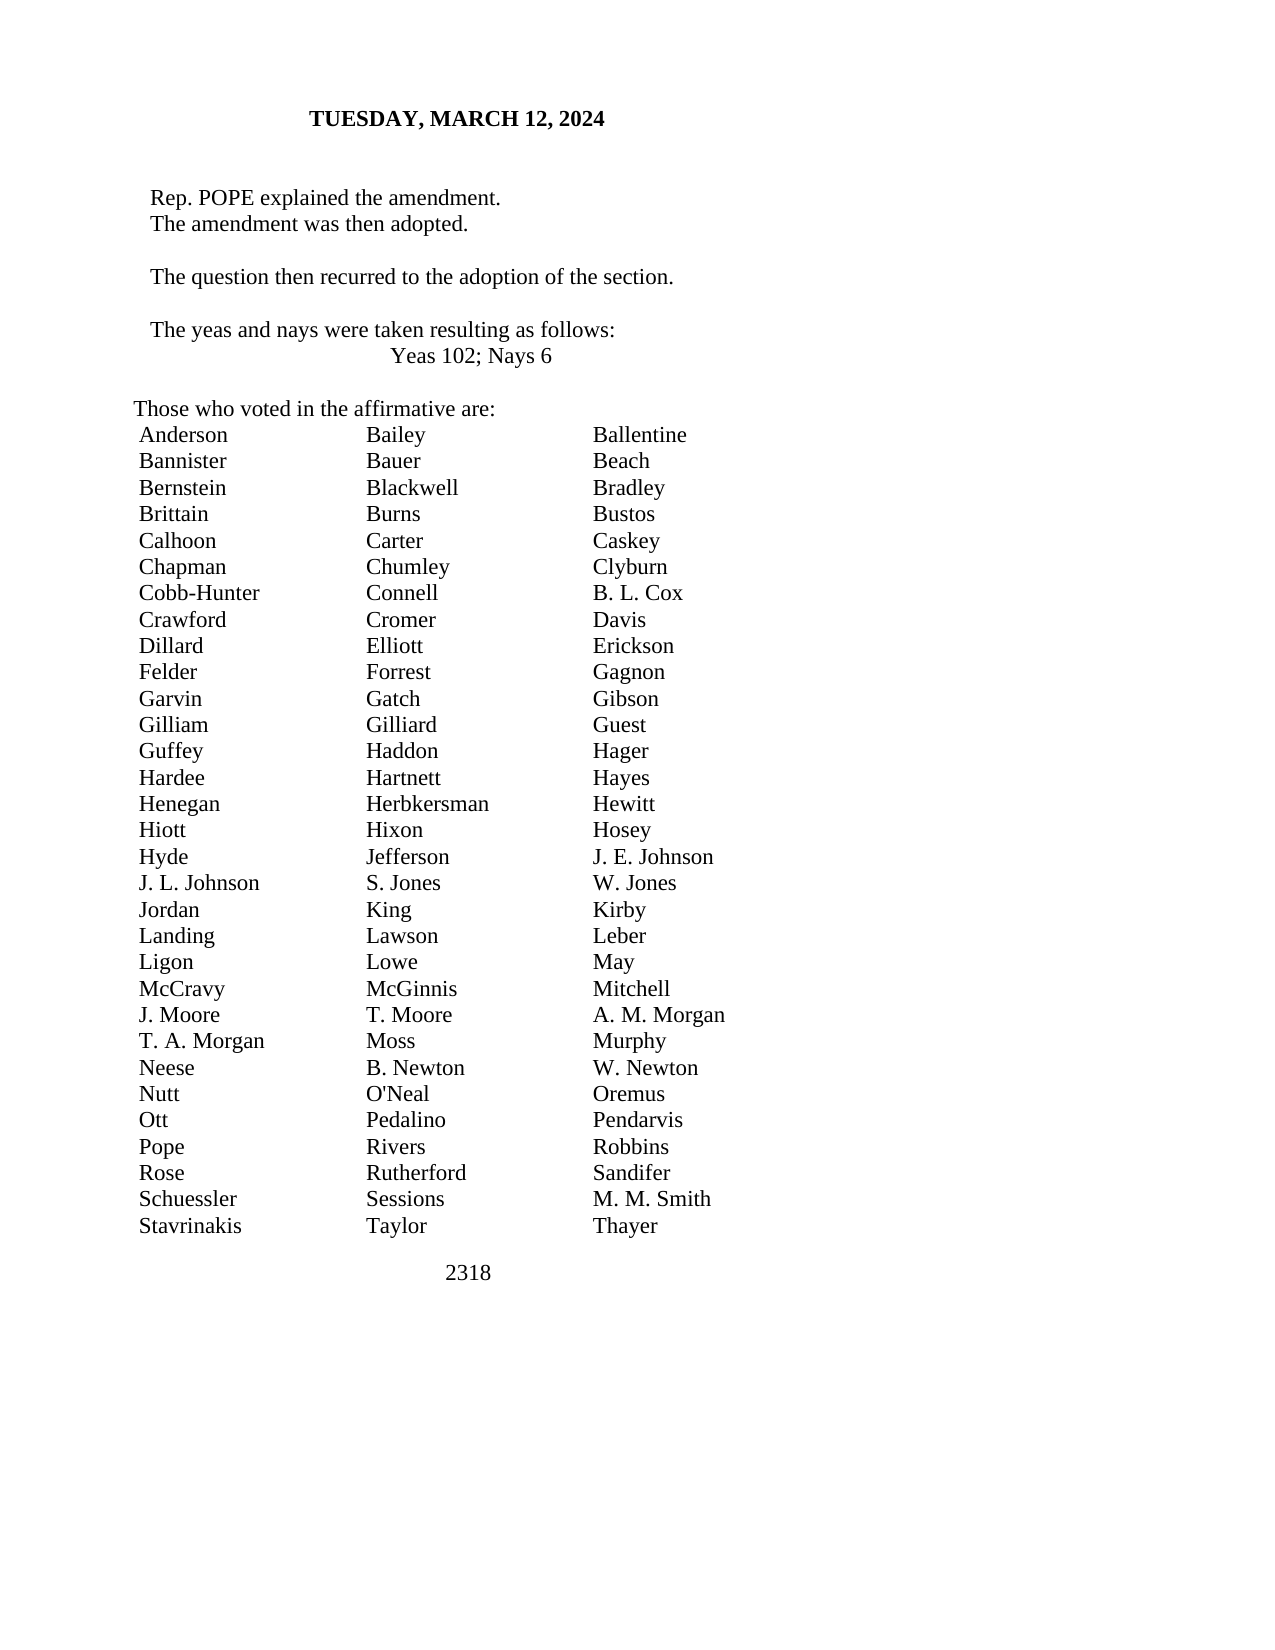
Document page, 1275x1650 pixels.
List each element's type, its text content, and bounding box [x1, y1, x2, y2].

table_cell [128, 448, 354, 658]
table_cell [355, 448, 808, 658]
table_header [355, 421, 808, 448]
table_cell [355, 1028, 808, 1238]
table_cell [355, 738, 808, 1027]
text Rep. POPE explained the amendment. [127, 184, 786, 210]
text The amendment was then adopted. [127, 210, 786, 237]
text The yeas and nays were taken resulting as follows: [127, 316, 786, 342]
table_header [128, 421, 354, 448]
text Those who voted in the affirmative are: [127, 395, 786, 421]
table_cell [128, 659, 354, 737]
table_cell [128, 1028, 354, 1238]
text The question then recurred to the adoption of the section. [127, 263, 786, 289]
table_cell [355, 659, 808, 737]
text Yeas 102; Nays 6 [127, 342, 786, 368]
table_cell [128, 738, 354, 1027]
